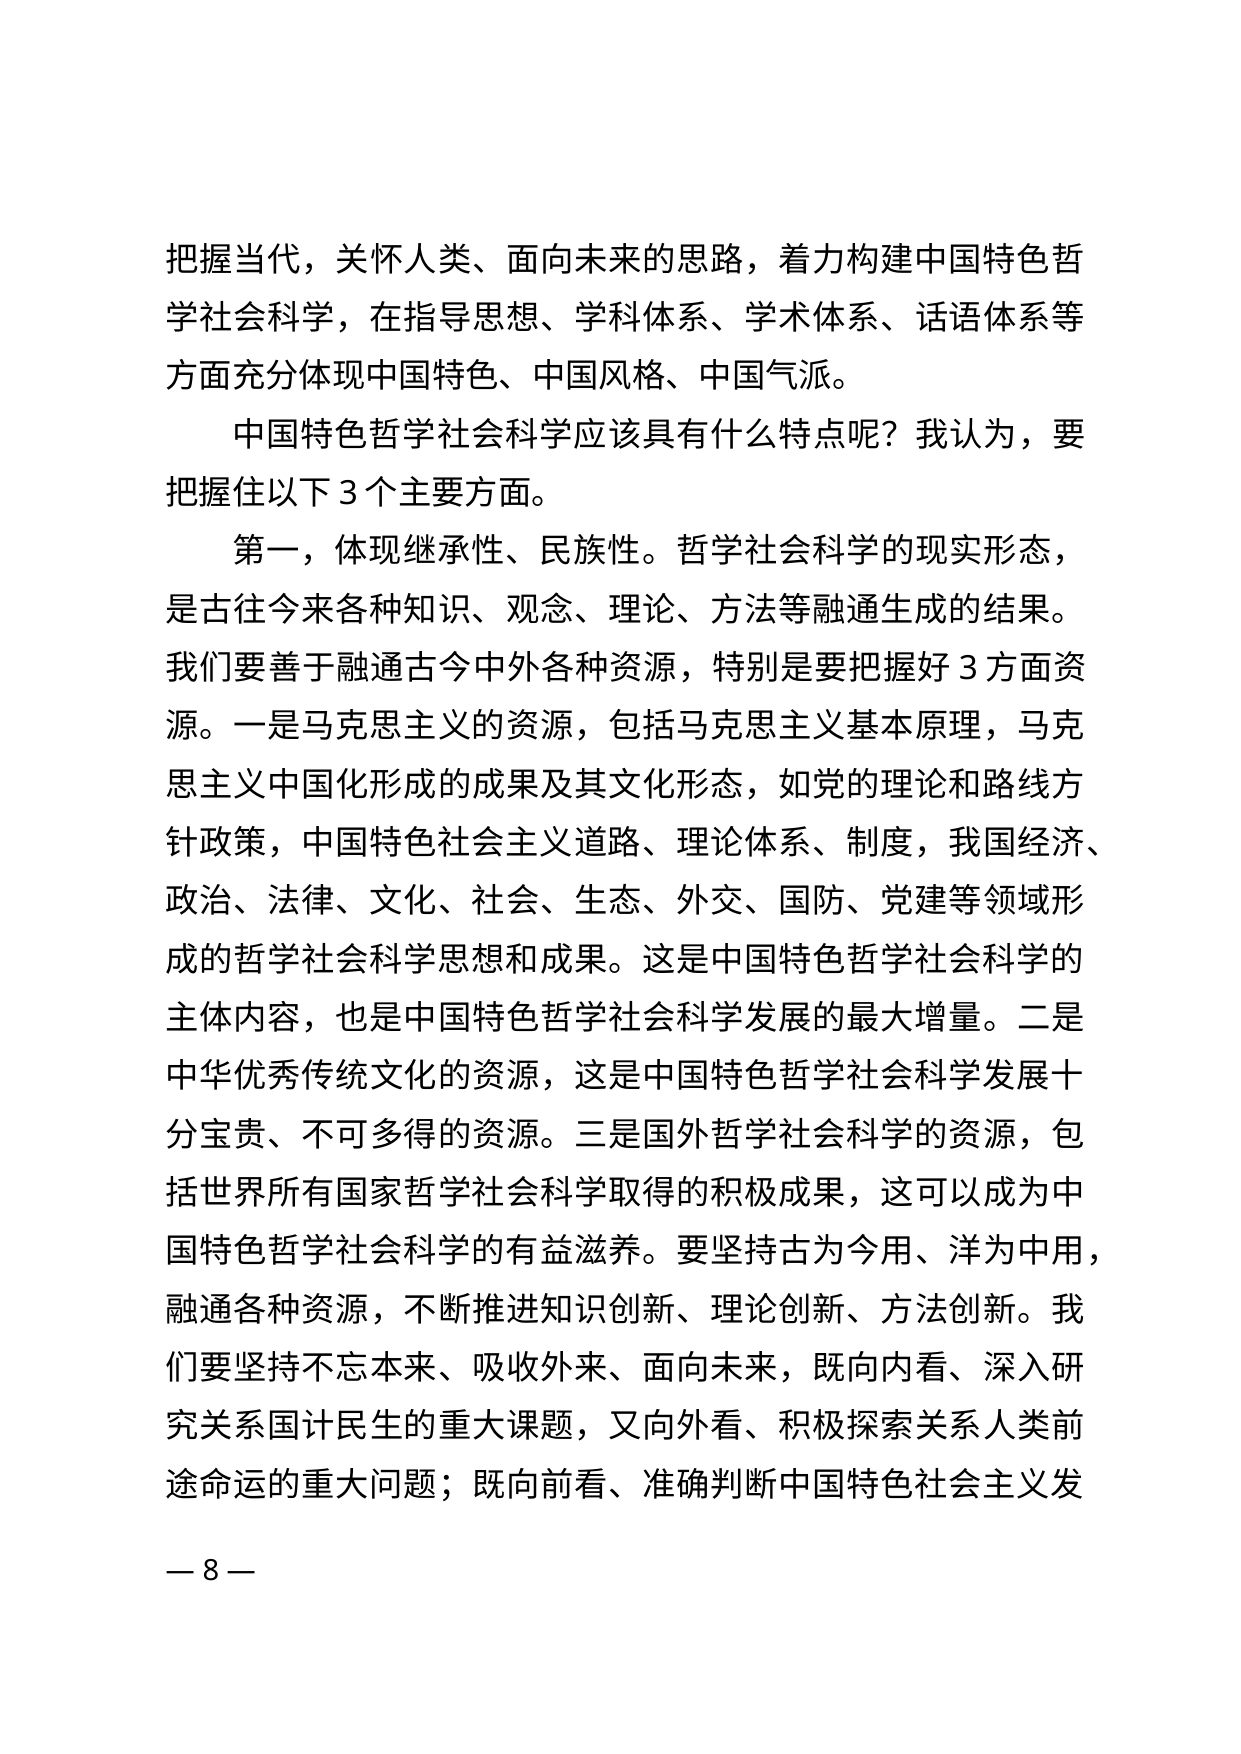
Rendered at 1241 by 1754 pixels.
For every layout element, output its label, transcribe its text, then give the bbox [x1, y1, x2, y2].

text 中国特色哲学社会科学应该具有什么特点呢？我认为，要把握住以下3个主要方面。 [165, 399, 1087, 516]
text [165, 224, 1087, 399]
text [165, 516, 1087, 1508]
